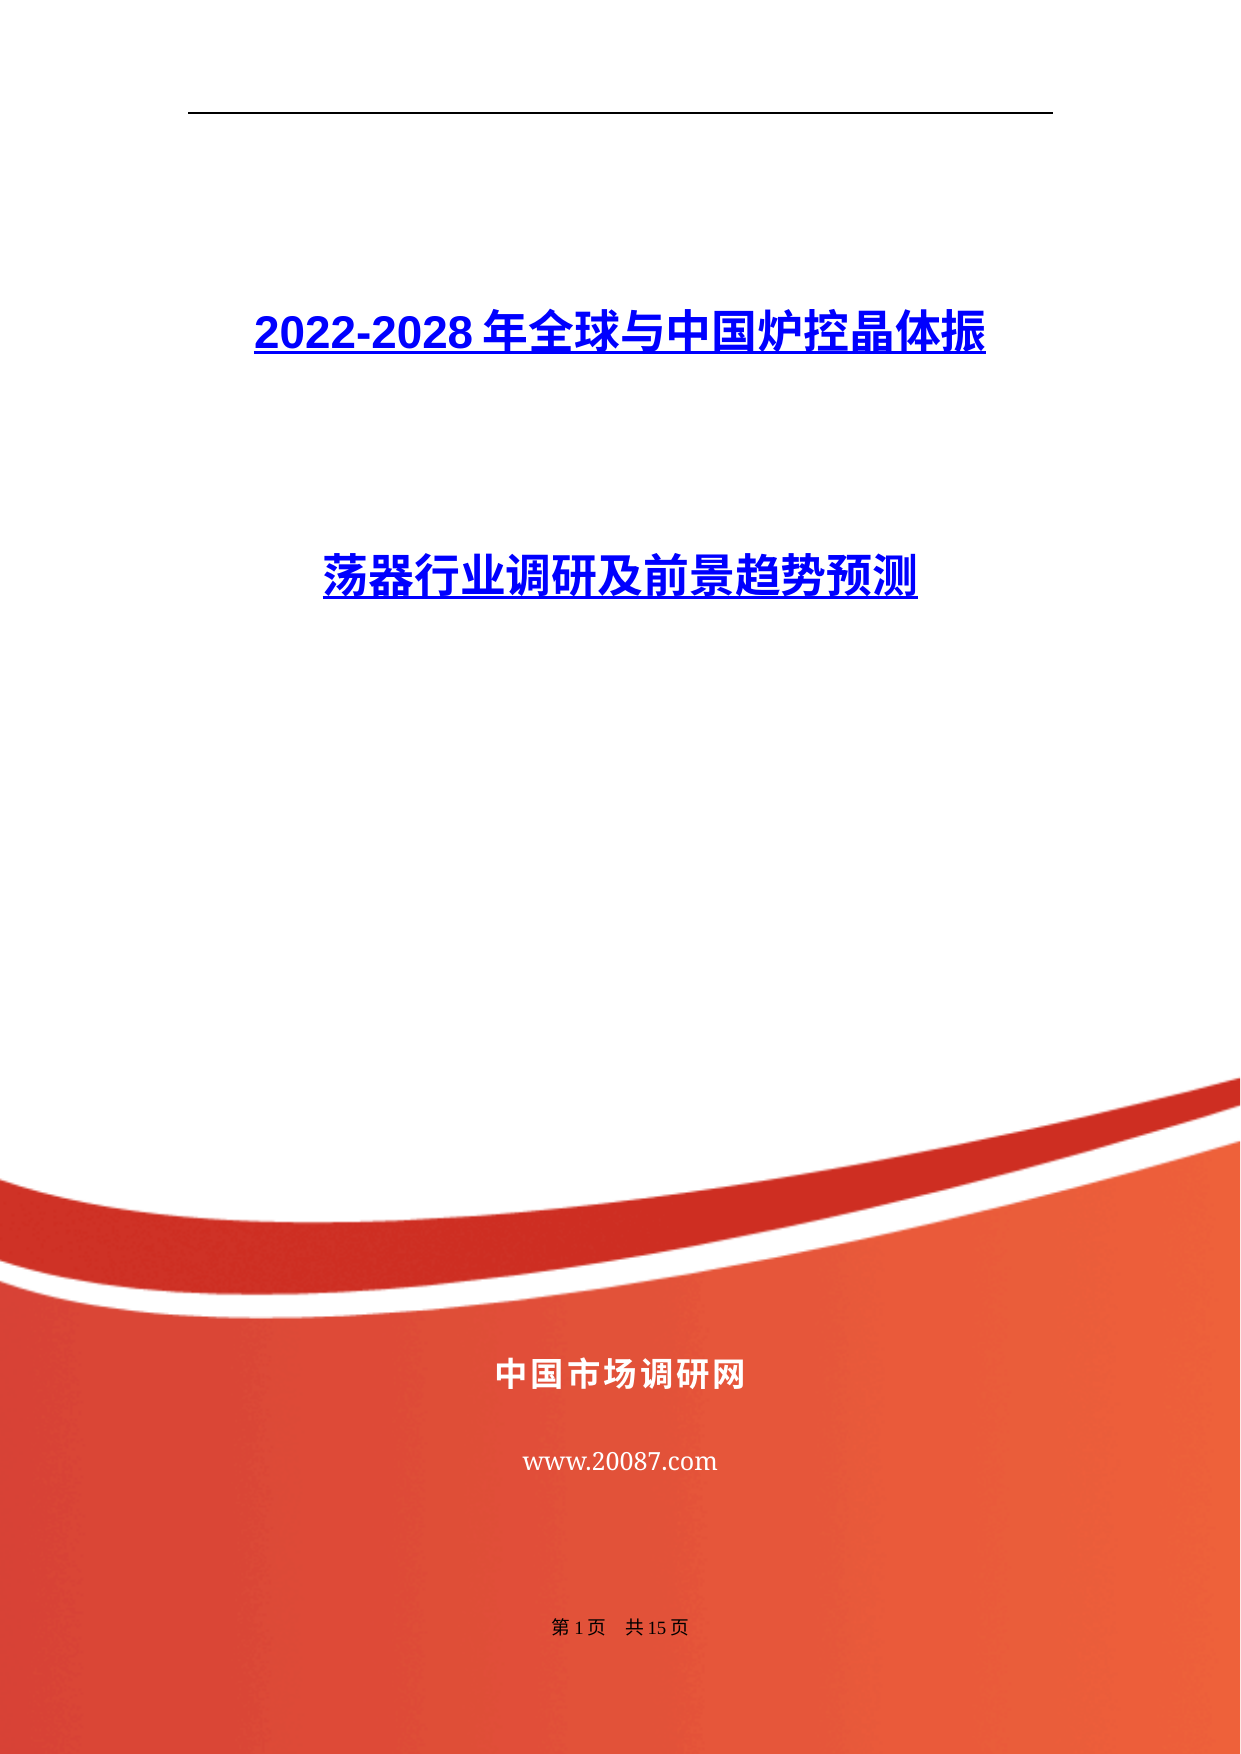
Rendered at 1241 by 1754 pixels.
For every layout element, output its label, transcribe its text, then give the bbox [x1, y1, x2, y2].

table_header 2022-2028年全球与中国炉控晶体振荡器行业调研及前景趋势预测 [188, 207, 1053, 773]
picture [0, 1006, 1241, 1754]
text www.20087.com [187, 1428, 1053, 1493]
subtitle 中国市场调研网 [187, 1339, 1053, 1404]
